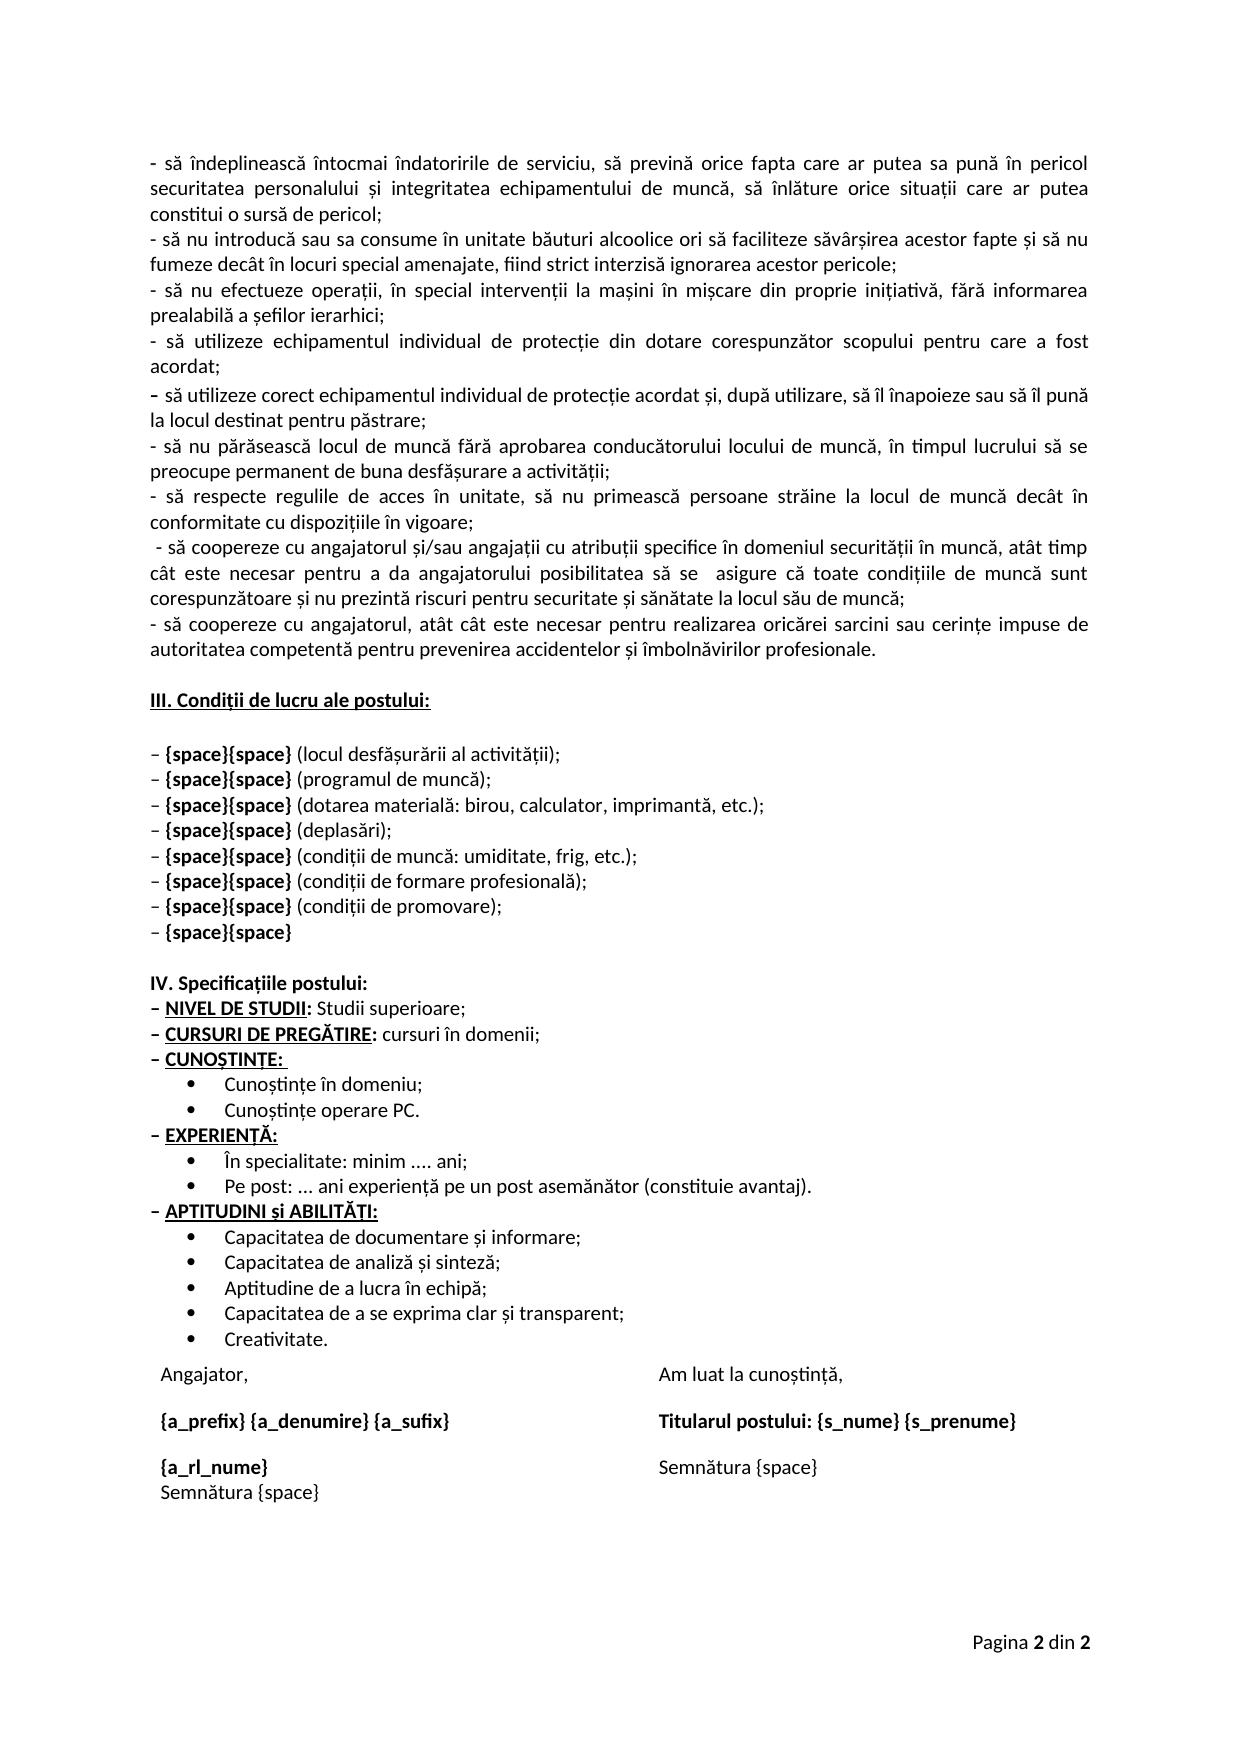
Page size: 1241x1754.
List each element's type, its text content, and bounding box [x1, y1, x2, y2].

list Capacitatea de documentare și informare; [187, 1224, 1090, 1249]
text – CUNOȘTINȚE: [150, 1046, 1090, 1072]
list Capacitatea de a se exprima clar și transparent; [187, 1300, 1090, 1326]
text - să utilizeze corect echipamentul individual de protecție acordat și, după utilizare, să îl înapoieze sau să îl pună la locul destinat pentru păstrare; [150, 379, 1090, 433]
text IV. Specificațiile postului: [150, 970, 1090, 995]
table_header Am luat la cunoștință, [648, 1351, 1091, 1397]
text - să respecte regulile de acces în unitate, să nu primească persoane străine la locul de muncă decât în conformitate cu dispozițiile în vigoare; [150, 484, 1090, 534]
text – NIVEL DE STUDII: Studii superioare; – CURSURI DE PREGĂTIRE: cursuri în domenii; [150, 995, 1090, 1046]
text – APTITUDINI și ABILITĂȚI: [150, 1199, 1090, 1224]
text - să coopereze cu angajatorul, atât cât este necesar pentru realizarea oricărei sarcini sau cerințe impuse de autoritatea competentă pentru prevenirea accidentelor și îmbolnăvirilor profesionale. [150, 611, 1090, 662]
table_cell {a_prefix} {a_denumire} {a_sufix} [150, 1398, 648, 1444]
list Capacitatea de analiză și sinteză; [187, 1249, 1090, 1275]
text - să nu introducă sau sa consume în unitate băuturi alcoolice ori să faciliteze săvârșirea acestor fapte și să nu fumeze decât în locuri special amenajate, fiind strict interzisă ignorarea acestor pericole; [150, 226, 1090, 277]
list Pe post: ... ani experiență pe un post asemănător (constituie avantaj). [187, 1173, 1090, 1199]
text - să coopereze cu angajatorul și/sau angajații cu atribuții specifice în domeniul securității în muncă, atât timp cât este necesar pentru a da angajatorului posibilitatea să se asigure că toate condițiile de muncă sunt corespunzătoare și nu prezintă riscuri pentru securitate și sănătate la locul său de muncă; [150, 534, 1090, 611]
text - să îndeplinească întocmai îndatoririle de serviciu, să prevină orice fapta care ar putea sa pună în pericol securitatea personalului și integritatea echipamentului de muncă, să înlăture orice situații care ar putea constitui o sursă de pericol; [150, 150, 1090, 226]
text III. Condiții de lucru ale postului: [150, 687, 1090, 712]
text - să utilizeze echipamentul individual de protecție din dotare corespunzător scopului pentru care a fost acordat; [150, 328, 1090, 379]
table_cell {a_rl_nume} Semnătura {space} [150, 1444, 648, 1515]
table_header Angajator, [150, 1351, 648, 1397]
text - să nu părăsească locul de muncă fără aprobarea conducătorului locului de muncă, în timpul lucrului să se preocupe permanent de buna desfășurare a activității; [150, 433, 1090, 484]
list Cunoștințe operare PC. [187, 1097, 1090, 1122]
list Creativitate. [187, 1326, 1090, 1351]
table_cell Titularul postului: {s_nume} {s_prenume} [648, 1398, 1091, 1444]
list Aptitudine de a lucra în echipă; [187, 1275, 1090, 1300]
table_cell Semnătura {space} [648, 1444, 1091, 1515]
text - să nu efectueze operații, în special intervenții la mașini în mișcare din proprie inițiativă, fără informarea prealabilă a șefilor ierarhici; [150, 277, 1090, 328]
list În specialitate: minim .... ani; [187, 1148, 1090, 1173]
text – {space}{space} (locul desfășurării al activității); – {space}{space} (programul de muncă); – {space}{space} (dotarea materială: birou, calculator, imprimantă, etc.); – {space}{space} (deplasări); – {space}{space} (condiții de muncă: umiditate, frig, etc.); – {space}{space} (condiții de formare profesională); – {space}{space} (condiții de promovare); – {space}{space} [150, 741, 1090, 944]
text – EXPERIENȚĂ: [150, 1122, 1090, 1148]
list Cunoștințe în domeniu; [187, 1072, 1090, 1097]
